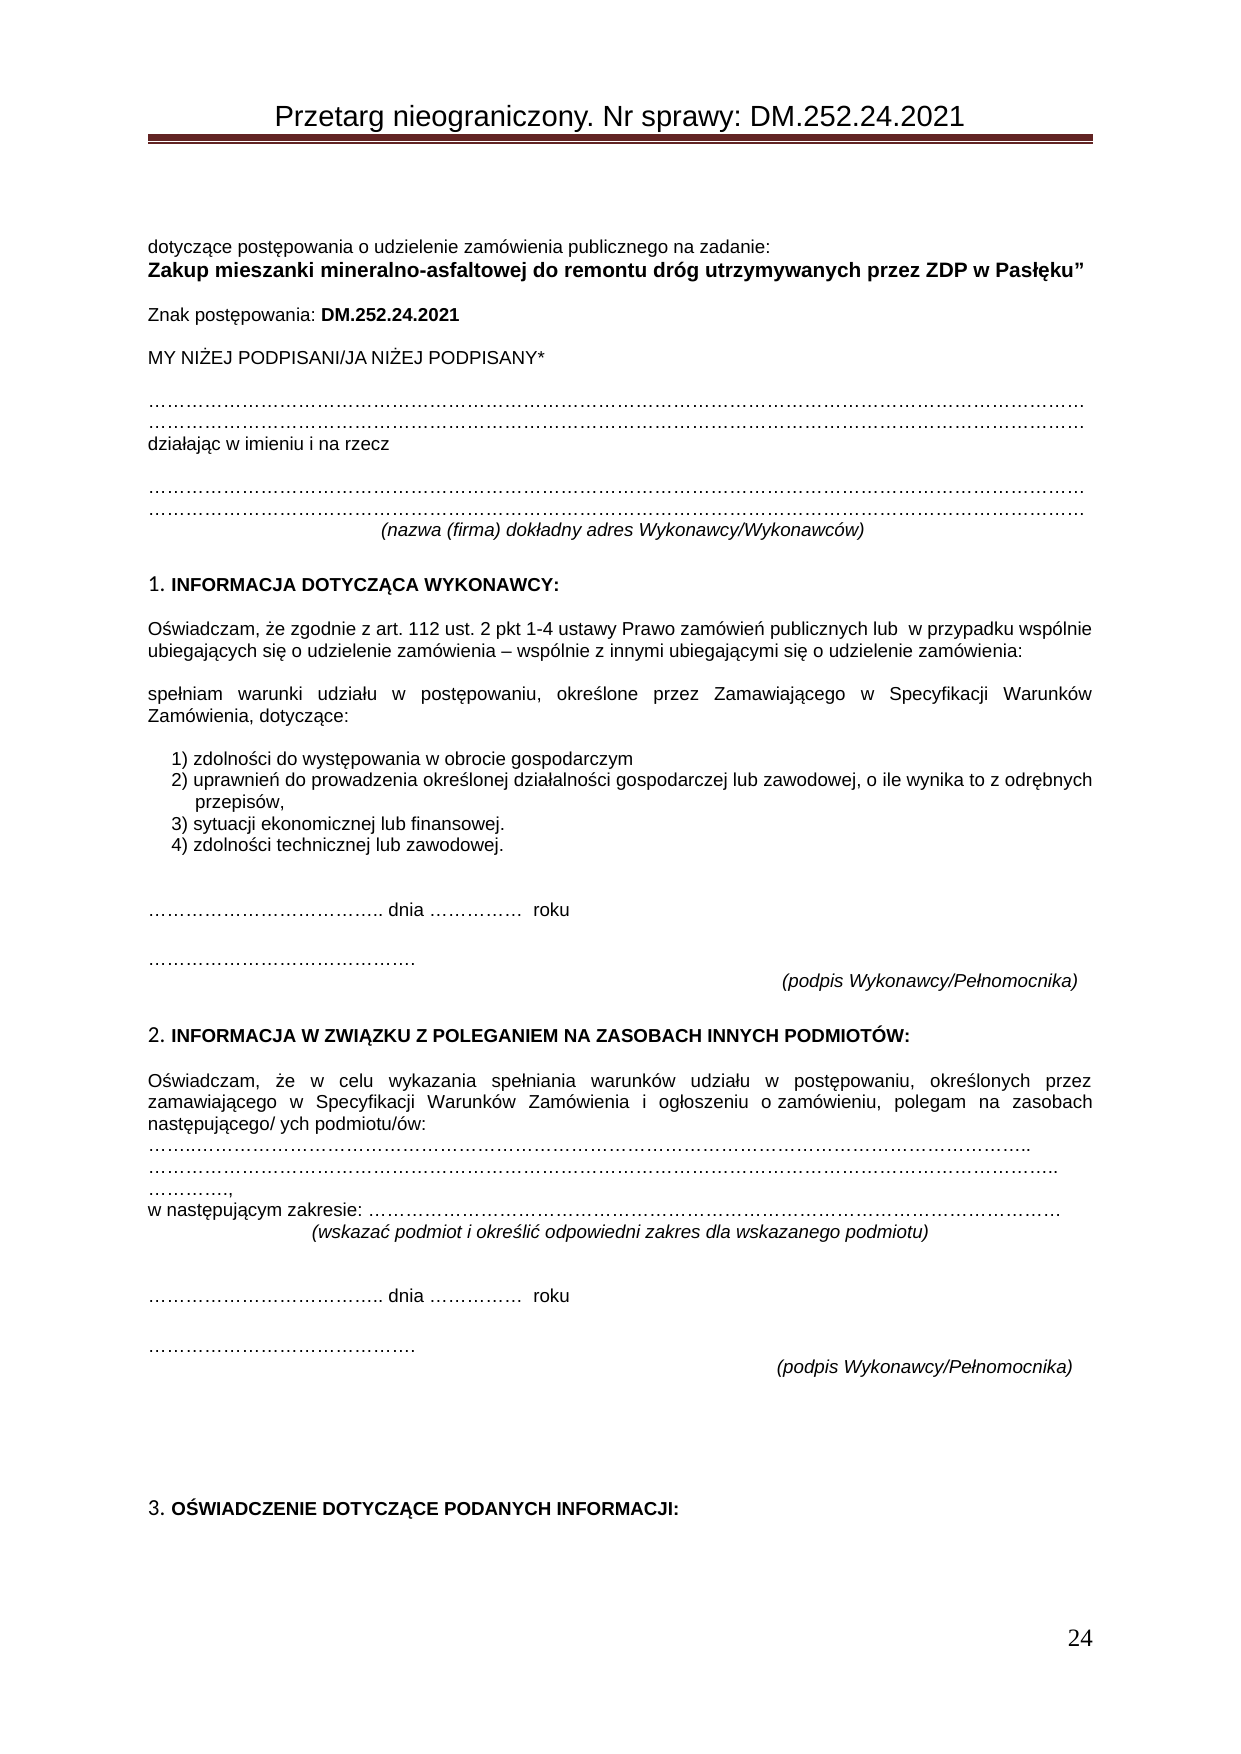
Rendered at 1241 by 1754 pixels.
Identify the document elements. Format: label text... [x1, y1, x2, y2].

text …………………………………………………………………………………………………………………………………… [148, 476, 1093, 497]
text działając w imieniu i na rzecz [148, 433, 1093, 454]
text …………………………………………………………………………………………………………………………………… [148, 411, 1093, 433]
text (podpis Wykonawcy/Pełnomocnika) [148, 1356, 1093, 1378]
text (wskazać podmiot i określić odpowiedni zakres dla wskazanego podmiotu) [148, 1221, 1093, 1242]
list INFORMACJA DOTYCZĄCA WYKONAWCY: [148, 569, 1093, 597]
text dotyczące postępowania o udzielenie zamówienia publicznego na zadanie: [148, 236, 1093, 258]
list zdolności do występowania w obrocie gospodarczym [171, 748, 1093, 769]
text Oświadczam, że w celu wykazania spełniania warunków udziału w postępowaniu, określonych przez zamawiającego w Specyfikacji Warunków Zamówienia i ogłoszeniu o zamówieniu, polegam na zasobach następującego/ ych podmiotu/ów: [148, 1069, 1093, 1134]
text ……..……………………………………………………………………………………………………………………..………………………………………………………………………………………………………………………………..…………., w następującym zakresie: ………………………………………………………………………………………………… [148, 1134, 1093, 1221]
text MY NIŻEJ PODPISANI/JA NIŻEJ PODPISANY* [148, 347, 1093, 368]
list zdolności technicznej lub zawodowej. [171, 834, 1093, 855]
list OŚWIADCZENIE DOTYCZĄCE PODANYCH INFORMACJI: [148, 1493, 1093, 1521]
list sytuacji ekonomicznej lub finansowej. [171, 812, 1093, 834]
text ……………………………….. dnia …………… roku [148, 898, 1093, 920]
text …………………………………………………………………………………………………………………………………… [148, 497, 1093, 519]
text …………………………………………………………………………………………………………………………………… [148, 390, 1093, 411]
list INFORMACJA W ZWIĄZKU Z POLEGANIEM NA ZASOBACH INNYCH PODMIOTÓW: [148, 1020, 1093, 1048]
text (nazwa (firma) dokładny adres Wykonawcy/Wykonawców) [148, 519, 1093, 541]
text Znak postępowania: DM.252.24.2021 [148, 303, 1093, 325]
text Zakup mieszanki mineralno-asfaltowej do remontu dróg utrzymywanych przez ZDP w Pasłęku” [148, 258, 1093, 282]
text (podpis Wykonawcy/Pełnomocnika) [148, 970, 1093, 991]
text ……………………………………. [148, 1307, 1093, 1356]
text spełniam warunki udziału w postępowaniu, określone przez Zamawiającego w Specyfikacji Warunków Zamówienia, dotyczące: [148, 683, 1093, 726]
text ……………………………….. dnia …………… roku [148, 1285, 1093, 1307]
text ……………………………………. [148, 920, 1093, 970]
list uprawnień do prowadzenia określonej działalności gospodarczej lub zawodowej, o ile wynika to z odrębnych przepisów, [171, 769, 1093, 812]
text Oświadczam, że zgodnie z art. 112 ust. 2 pkt 1-4 ustawy Prawo zamówień publicznych lub w przypadku wspólnie ubiegających się o udzielenie zamówienia – wspólnie z innymi ubiegającymi się o udzielenie zamówienia: [148, 618, 1093, 661]
